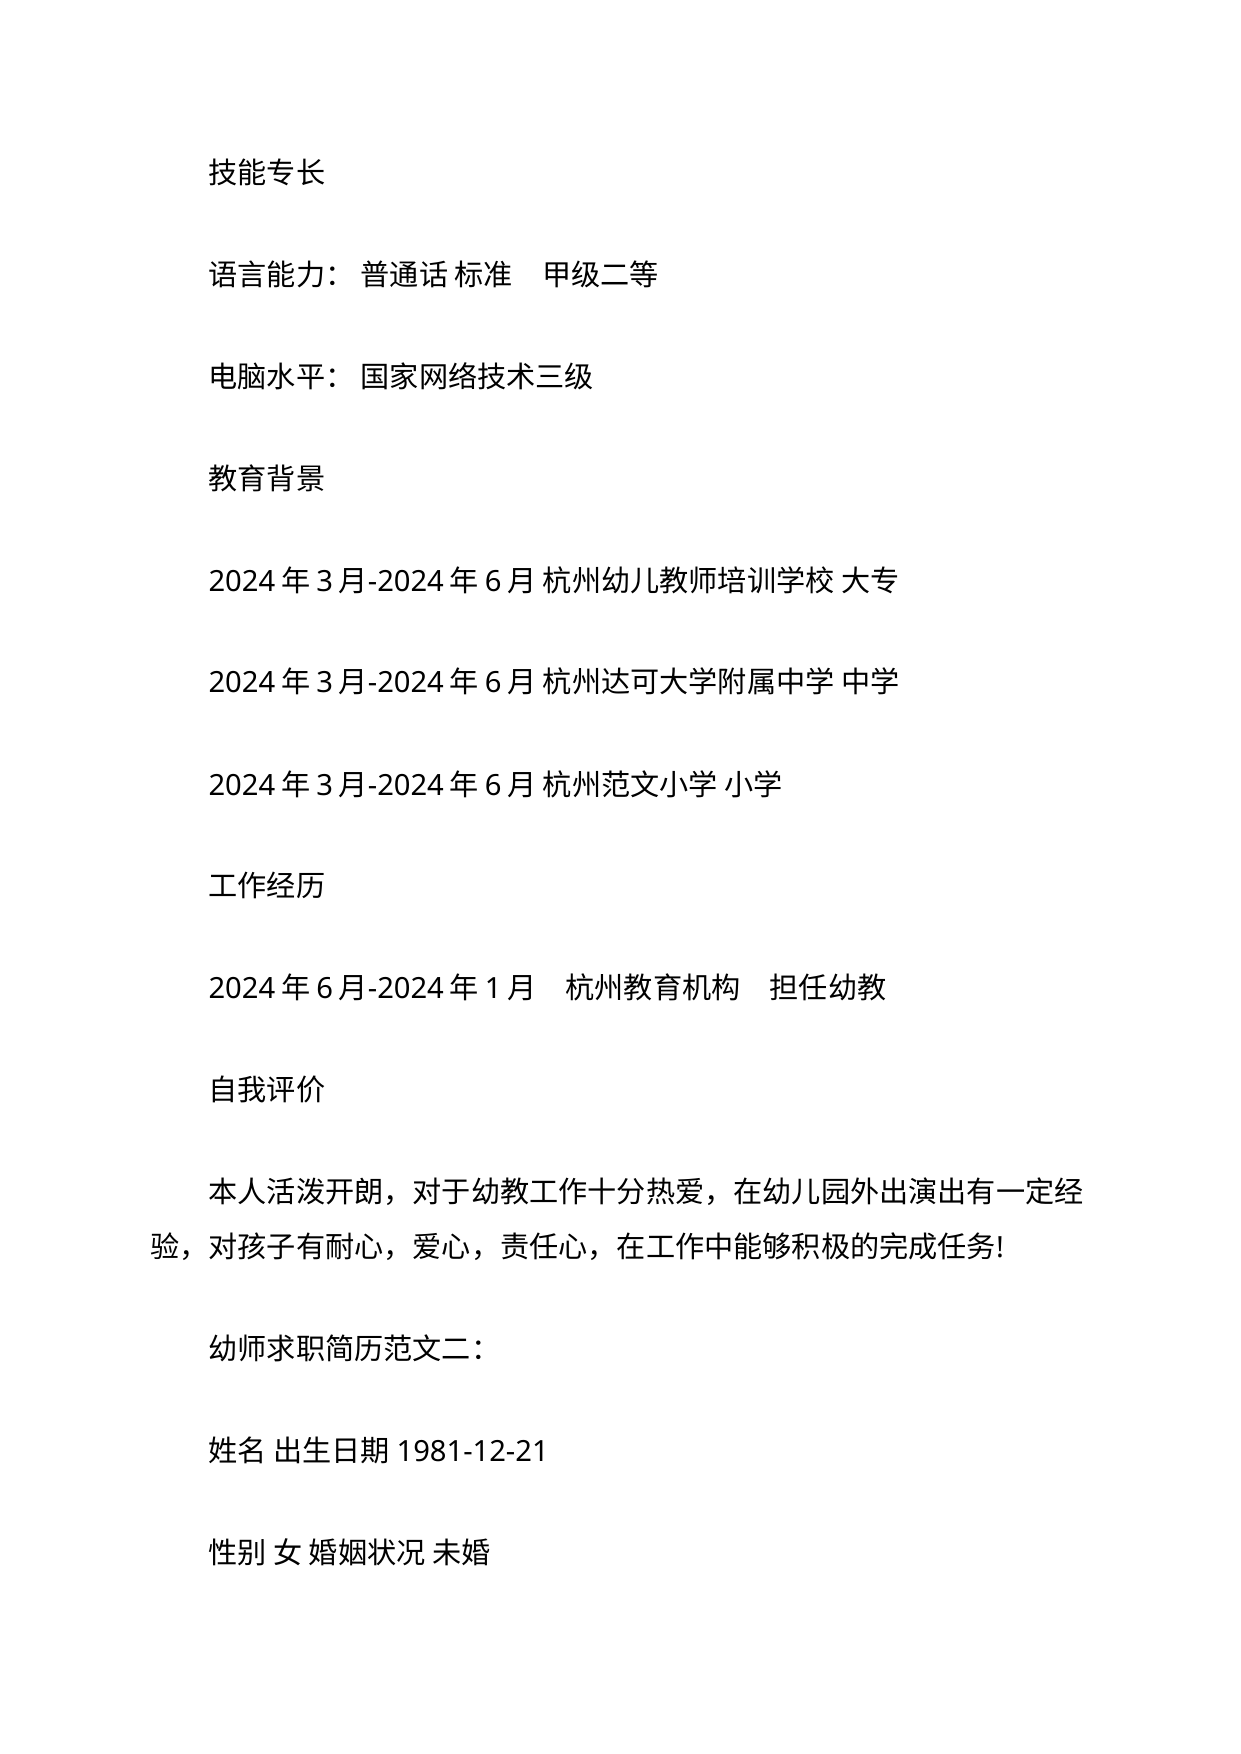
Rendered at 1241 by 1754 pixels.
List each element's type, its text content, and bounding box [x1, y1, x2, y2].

text 姓名 出生日期 1981-12-21 [150, 1427, 1090, 1469]
text 性别 女 婚姻状况 未婚 [150, 1529, 1090, 1571]
text 技能专长 [150, 150, 1090, 192]
text 语言能力： 普通话 标准 甲级二等 [150, 252, 1090, 294]
text 电脑水平： 国家网络技术三级 [150, 353, 1090, 396]
text 2024年3月-2024年6月 杭州范文小学 小学 [150, 761, 1090, 803]
text 自我评价 [150, 1067, 1090, 1109]
text 教育背景 [150, 455, 1090, 498]
text 工作经历 [150, 863, 1090, 905]
text 本人活泼开朗，对于幼教工作十分热爱，在幼儿园外出演出有一定经验，对孩子有耐心，爱心，责任心，在工作中能够积极的完成任务! [150, 1168, 1090, 1266]
text 2024年3月-2024年6月 杭州幼儿教师培训学校 大专 [150, 557, 1090, 599]
text 2024年3月-2024年6月 杭州达可大学附属中学 中学 [150, 659, 1090, 701]
text 幼师求职简历范文二： [150, 1325, 1090, 1368]
text 2024年6月-2024年1月 杭州教育机构 担任幼教 [150, 965, 1090, 1007]
